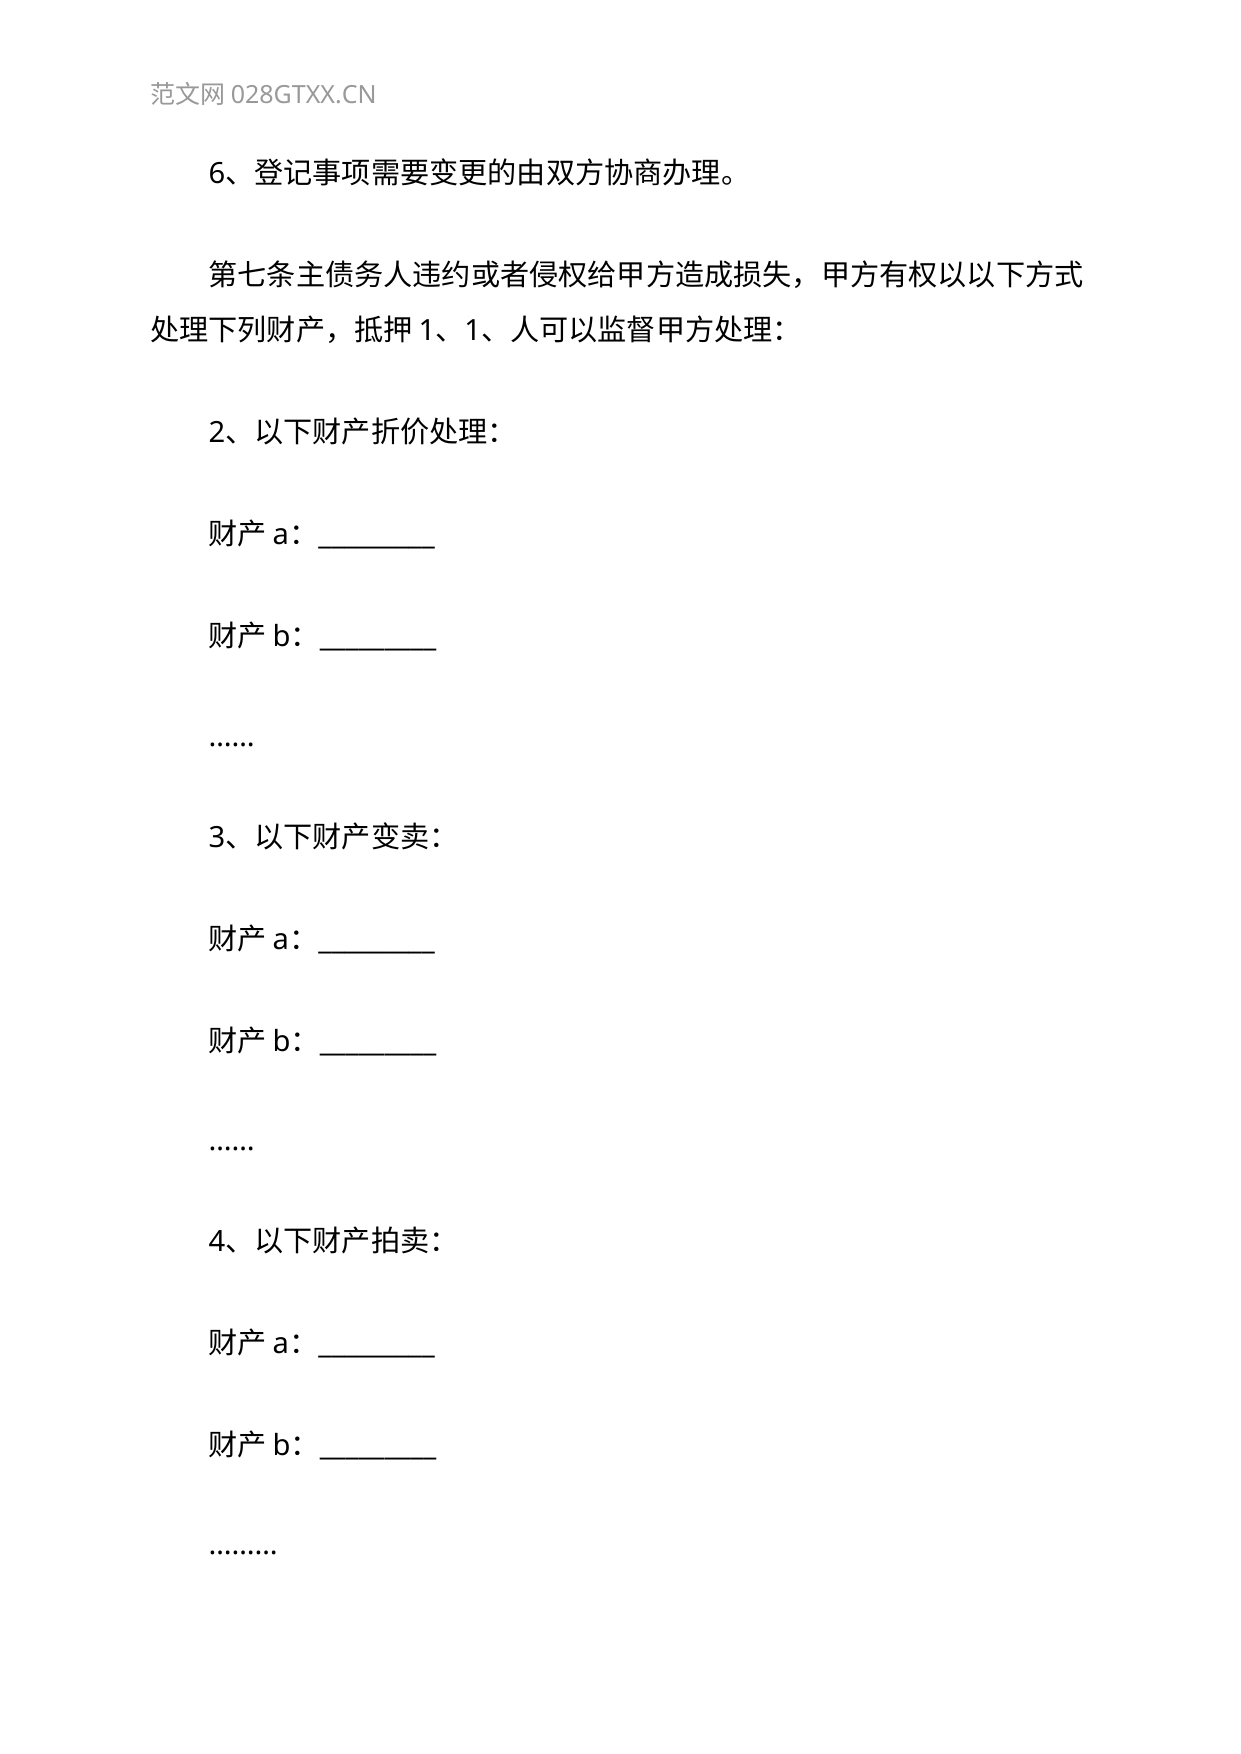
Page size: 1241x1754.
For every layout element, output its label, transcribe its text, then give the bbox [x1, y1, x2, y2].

text ……… [150, 1523, 1090, 1563]
text 财产b：_________ [150, 1422, 1090, 1464]
text 6、登记事项需要变更的由双方协商办理。 [150, 150, 1090, 192]
text 2、以下财产折价处理： [150, 409, 1090, 451]
text 财产a：_________ [150, 511, 1090, 553]
text 财产a：_________ [150, 915, 1090, 958]
text 3、以下财产变卖： [150, 813, 1090, 856]
text 财产b：_________ [150, 613, 1090, 655]
text 4、以下财产拍卖： [150, 1218, 1090, 1260]
text 财产a：_________ [150, 1319, 1090, 1362]
text …… [150, 715, 1090, 754]
text 财产b：_________ [150, 1017, 1090, 1059]
text 第七条主债务人违约或者侵权给甲方造成损失，甲方有权以以下方式处理下列财产，抵押1、1、人可以监督甲方处理： [150, 252, 1090, 349]
text …… [150, 1119, 1090, 1159]
